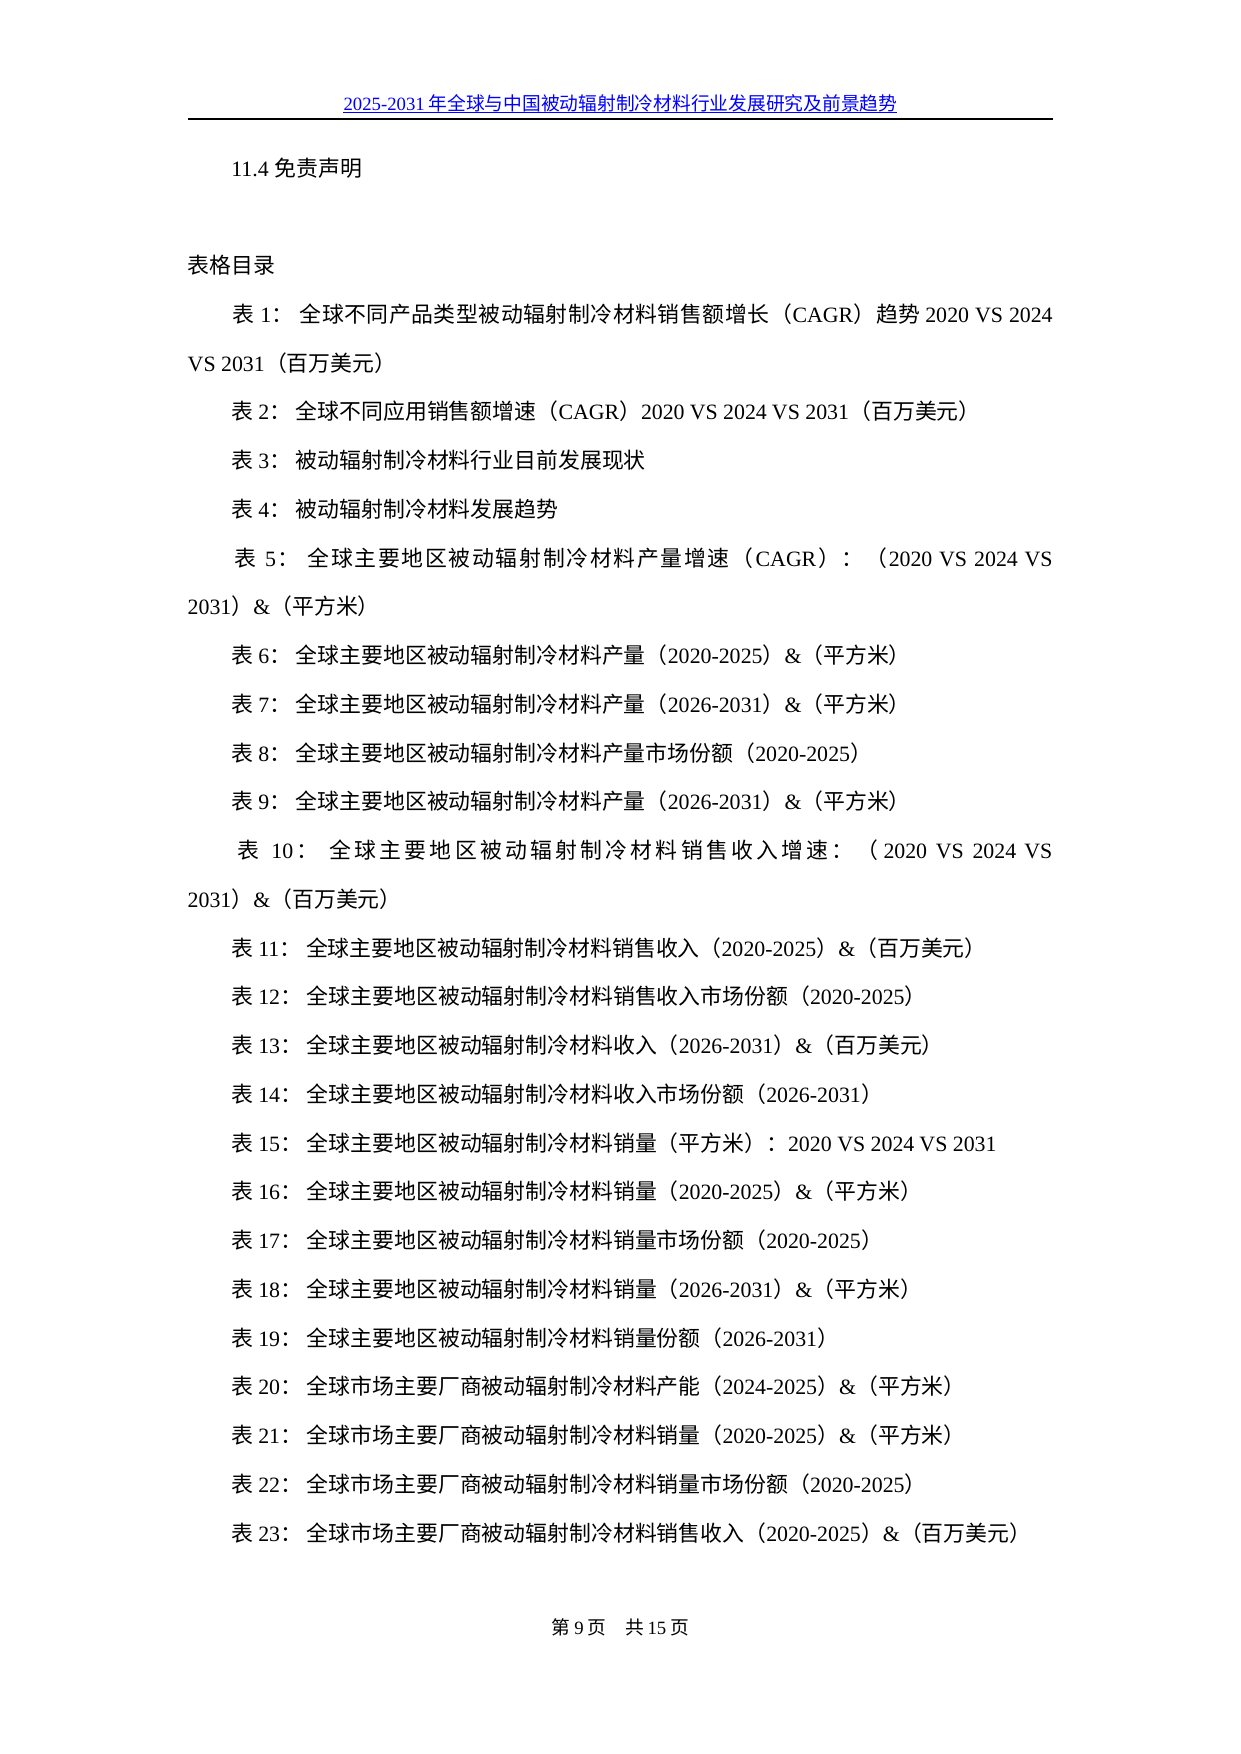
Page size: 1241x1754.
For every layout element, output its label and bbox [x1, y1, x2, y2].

text [187, 150, 1053, 1548]
